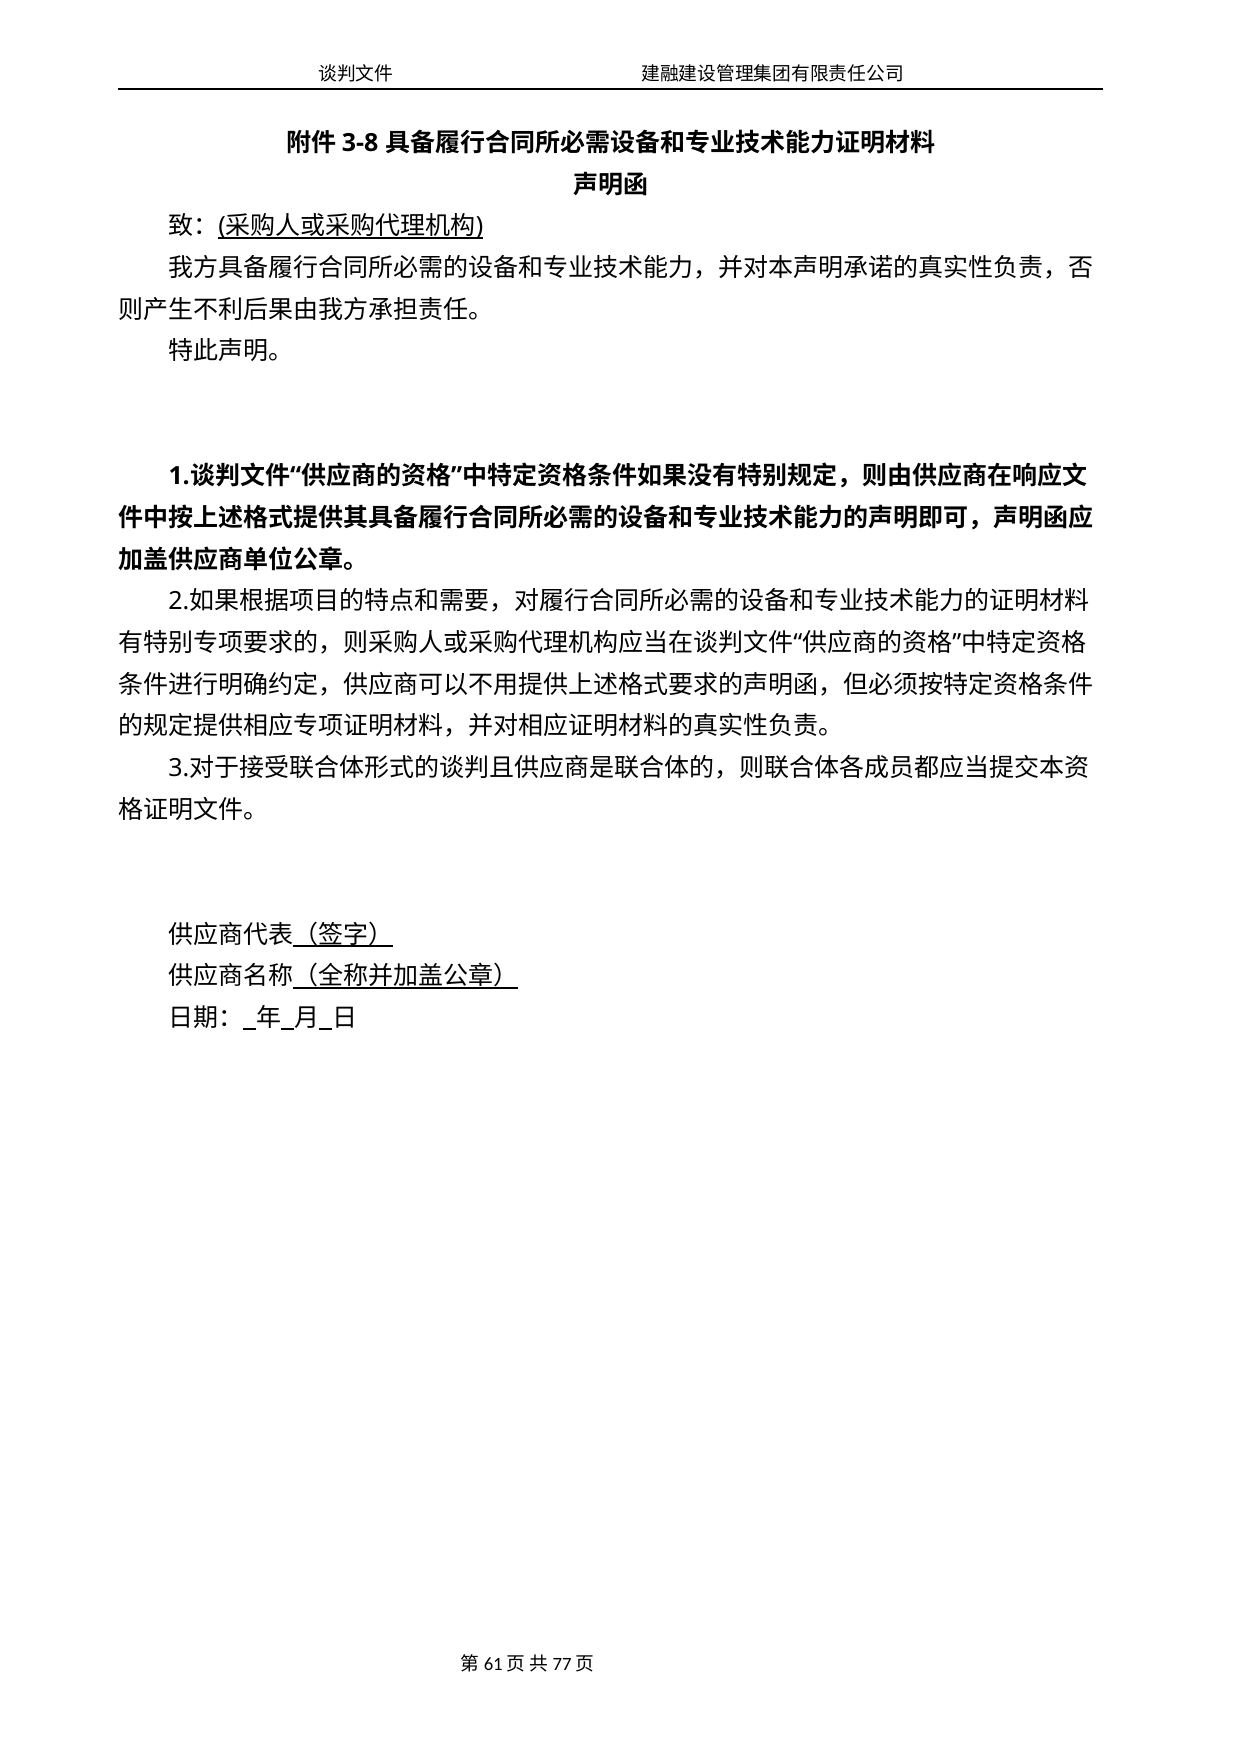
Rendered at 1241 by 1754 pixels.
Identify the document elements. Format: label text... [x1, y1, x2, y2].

text 我方具备履行合同所必需的设备和专业技术能力，并对本声明承诺的真实性负责，否则产生不利后果由我方承担责任。 [118, 243, 1103, 326]
text 1.谈判文件“供应商的资格”中特定资格条件如果没有特别规定，则由供应商在响应文件中按上述格式提供其具备履行合同所必需的设备和专业技术能力的声明即可，声明函应加盖供应商单位公章。 [118, 451, 1103, 576]
text 供应商名称（全称并加盖公章） [118, 951, 1103, 993]
text 特此声明。 [118, 326, 1103, 451]
text 日期： 年 月 日 [118, 993, 1103, 1035]
text 声明函 [118, 160, 1103, 201]
text 2.如果根据项目的特点和需要，对履行合同所必需的设备和专业技术能力的证明材料有特别专项要求的，则采购人或采购代理机构应当在谈判文件“供应商的资格”中特定资格条件进行明确约定，供应商可以不用提供上述格式要求的声明函，但必须按特定资格条件的规定提供相应专项证明材料，并对相应证明材料的真实性负责。 [118, 576, 1103, 743]
text 附件3-8 具备履行合同所必需设备和专业技术能力证明材料 [118, 118, 1103, 160]
text 致：(采购人或采购代理机构) [118, 201, 1103, 243]
text 3.对于接受联合体形式的谈判且供应商是联合体的，则联合体各成员都应当提交本资格证明文件。 [118, 743, 1103, 910]
text 供应商代表（签字） [118, 910, 1103, 951]
